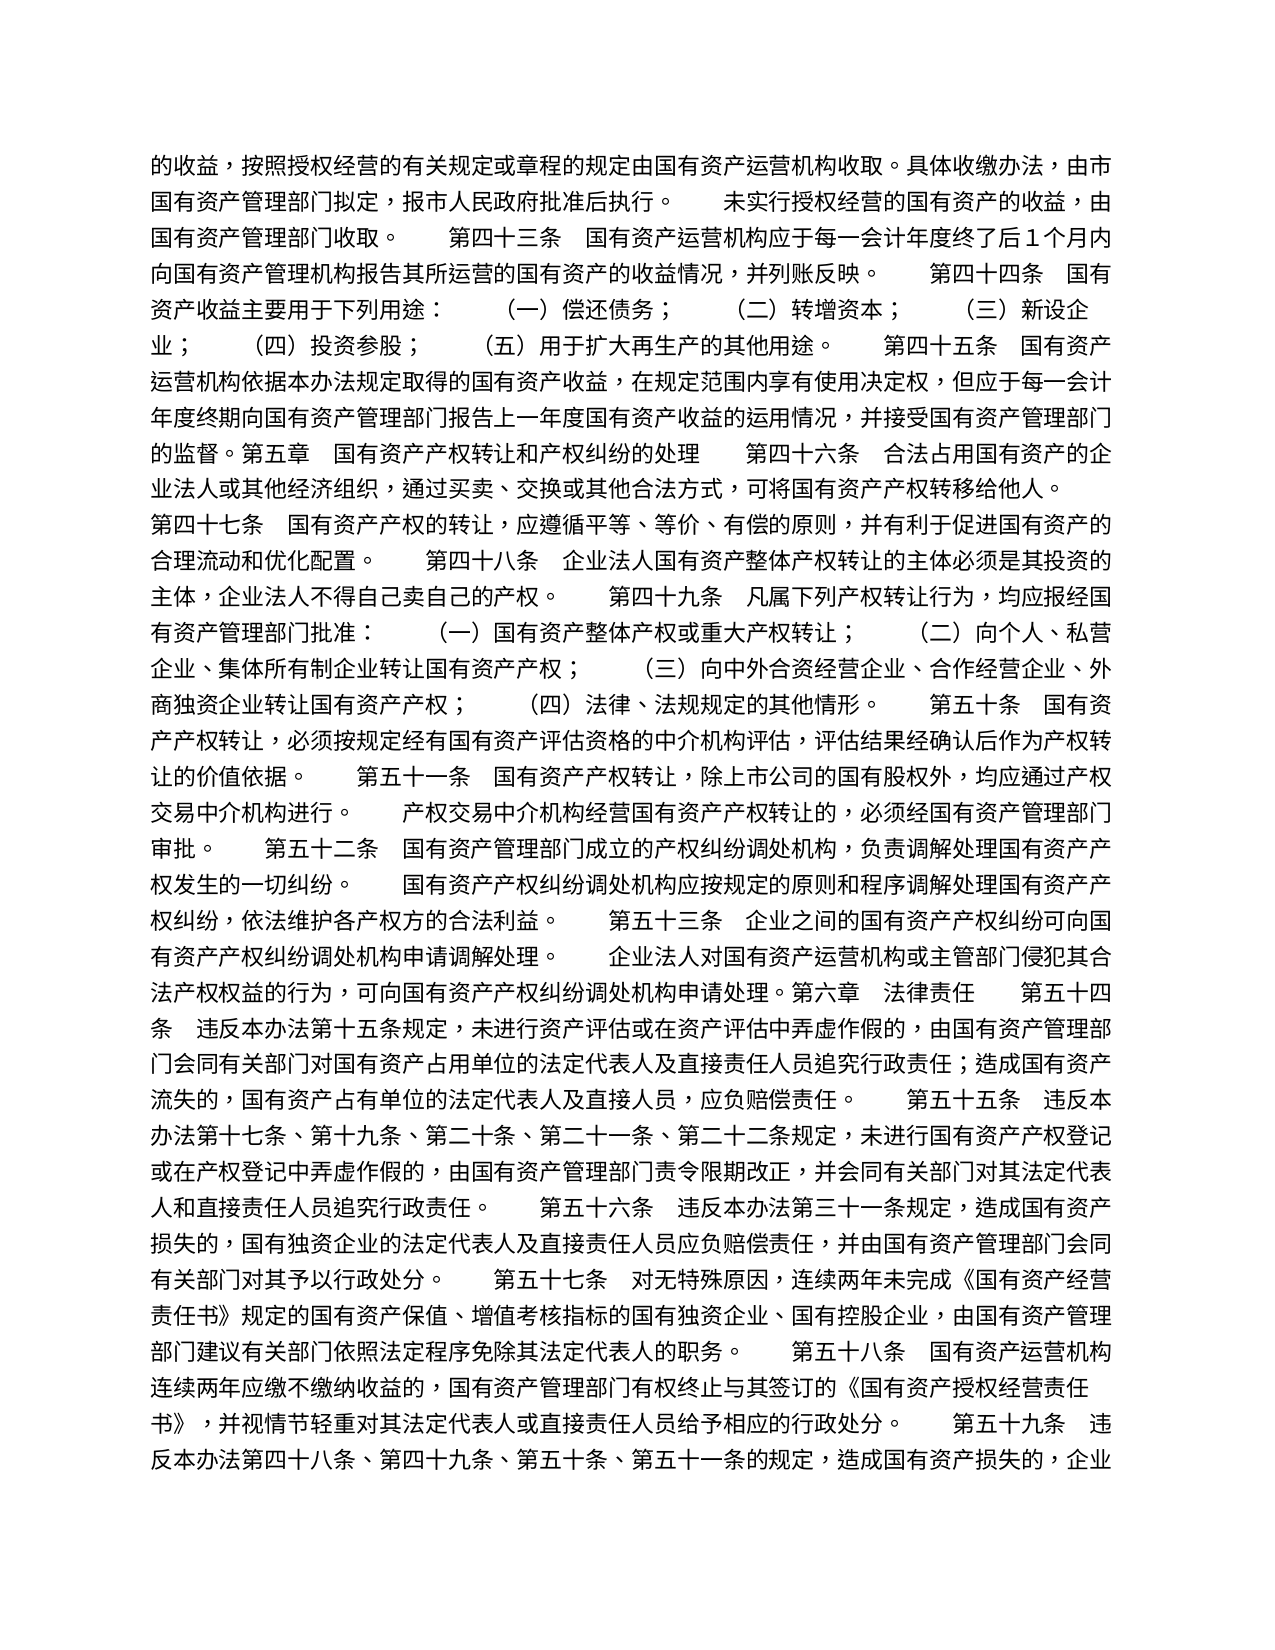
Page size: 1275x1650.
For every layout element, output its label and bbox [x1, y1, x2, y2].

text [150, 150, 1125, 1475]
